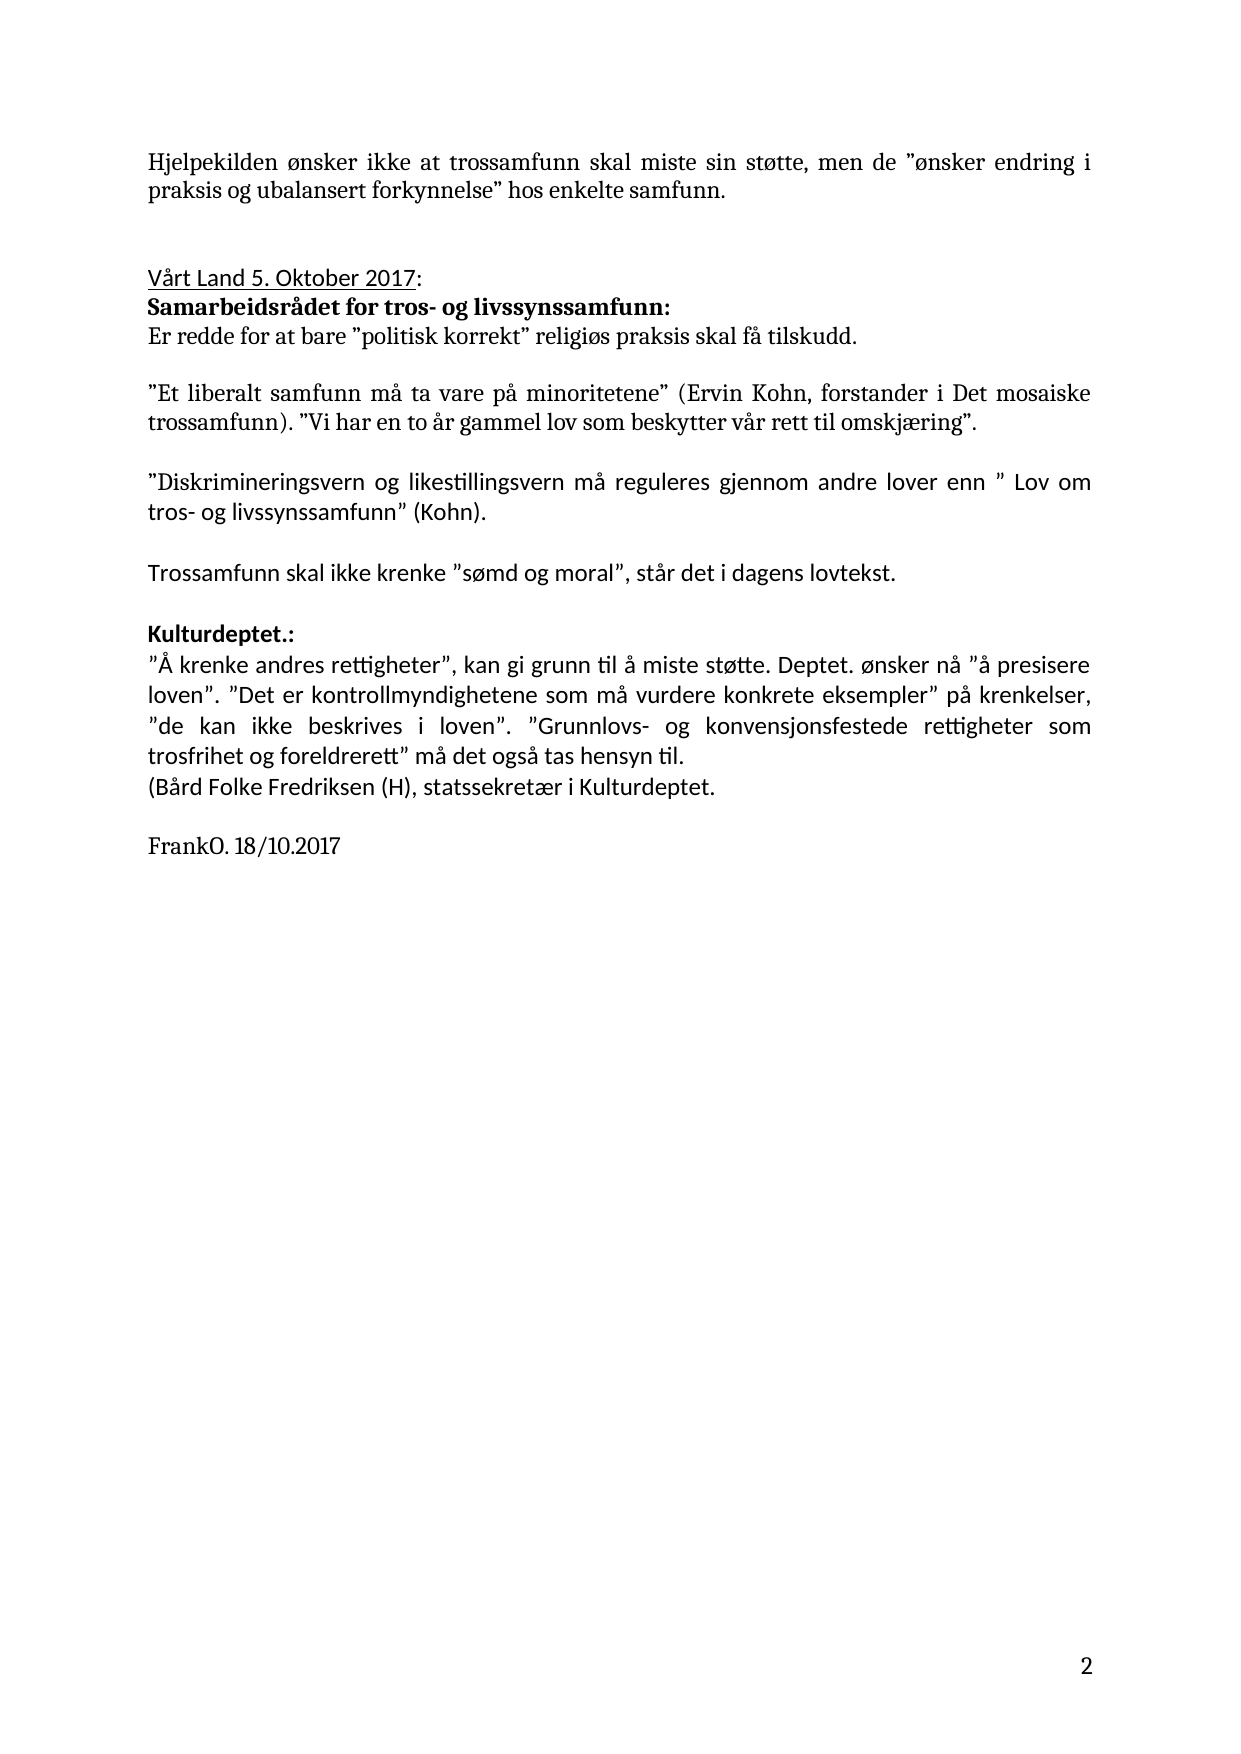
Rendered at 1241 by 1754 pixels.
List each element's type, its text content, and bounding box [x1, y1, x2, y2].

text Hjelpekilden ønsker ikke at trossamfunn skal miste sin støtte, men de ”ønsker endring i praksis og ubalansert forkynnelse” hos enkelte samfunn. [148, 148, 1093, 205]
text Vårt Land 5. Oktober 2017: [148, 263, 1093, 293]
text FrankO. 18/10.2017 [148, 832, 1093, 861]
text (Bård Folke Fredriksen (H), statssekretær i Kulturdeptet. [148, 771, 1093, 801]
text Kulturdeptet.: [148, 618, 1093, 649]
text Samarbeidsrådet for tros- og livssynssamfunn: [148, 293, 1093, 322]
text ”Et liberalt samfunn må ta vare på minoritetene” (Ervin Kohn, forstander i Det mosaiske trossamfunn). ”Vi har en to år gammel lov som beskytter vår rett til omskjæring”. [148, 379, 1093, 437]
text ”Diskrimineringsvern og likestillingsvern må reguleres gjennom andre lover enn ” Lov om tros- og livssynssamfunn” (Kohn). [148, 466, 1093, 527]
text ”Å krenke andres rettigheter”, kan gi grunn til å miste støtte. Deptet. ønsker nå ”å presisere loven”. ”Det er kontrollmyndighetene som må vurdere konkrete eksempler” på krenkelser, ”de kan ikke beskrives i loven”. ”Grunnlovs- og konvensjonsfestede rettigheter som trosfrihet og foreldrerett” må det også tas hensyn til. [148, 649, 1093, 771]
text Trossamfunn skal ikke krenke ”sømd og moral”, står det i dagens lovtekst. [148, 557, 1093, 588]
text Er redde for at bare ”politisk korrekt” religiøs praksis skal få tilskudd. [148, 322, 1093, 351]
